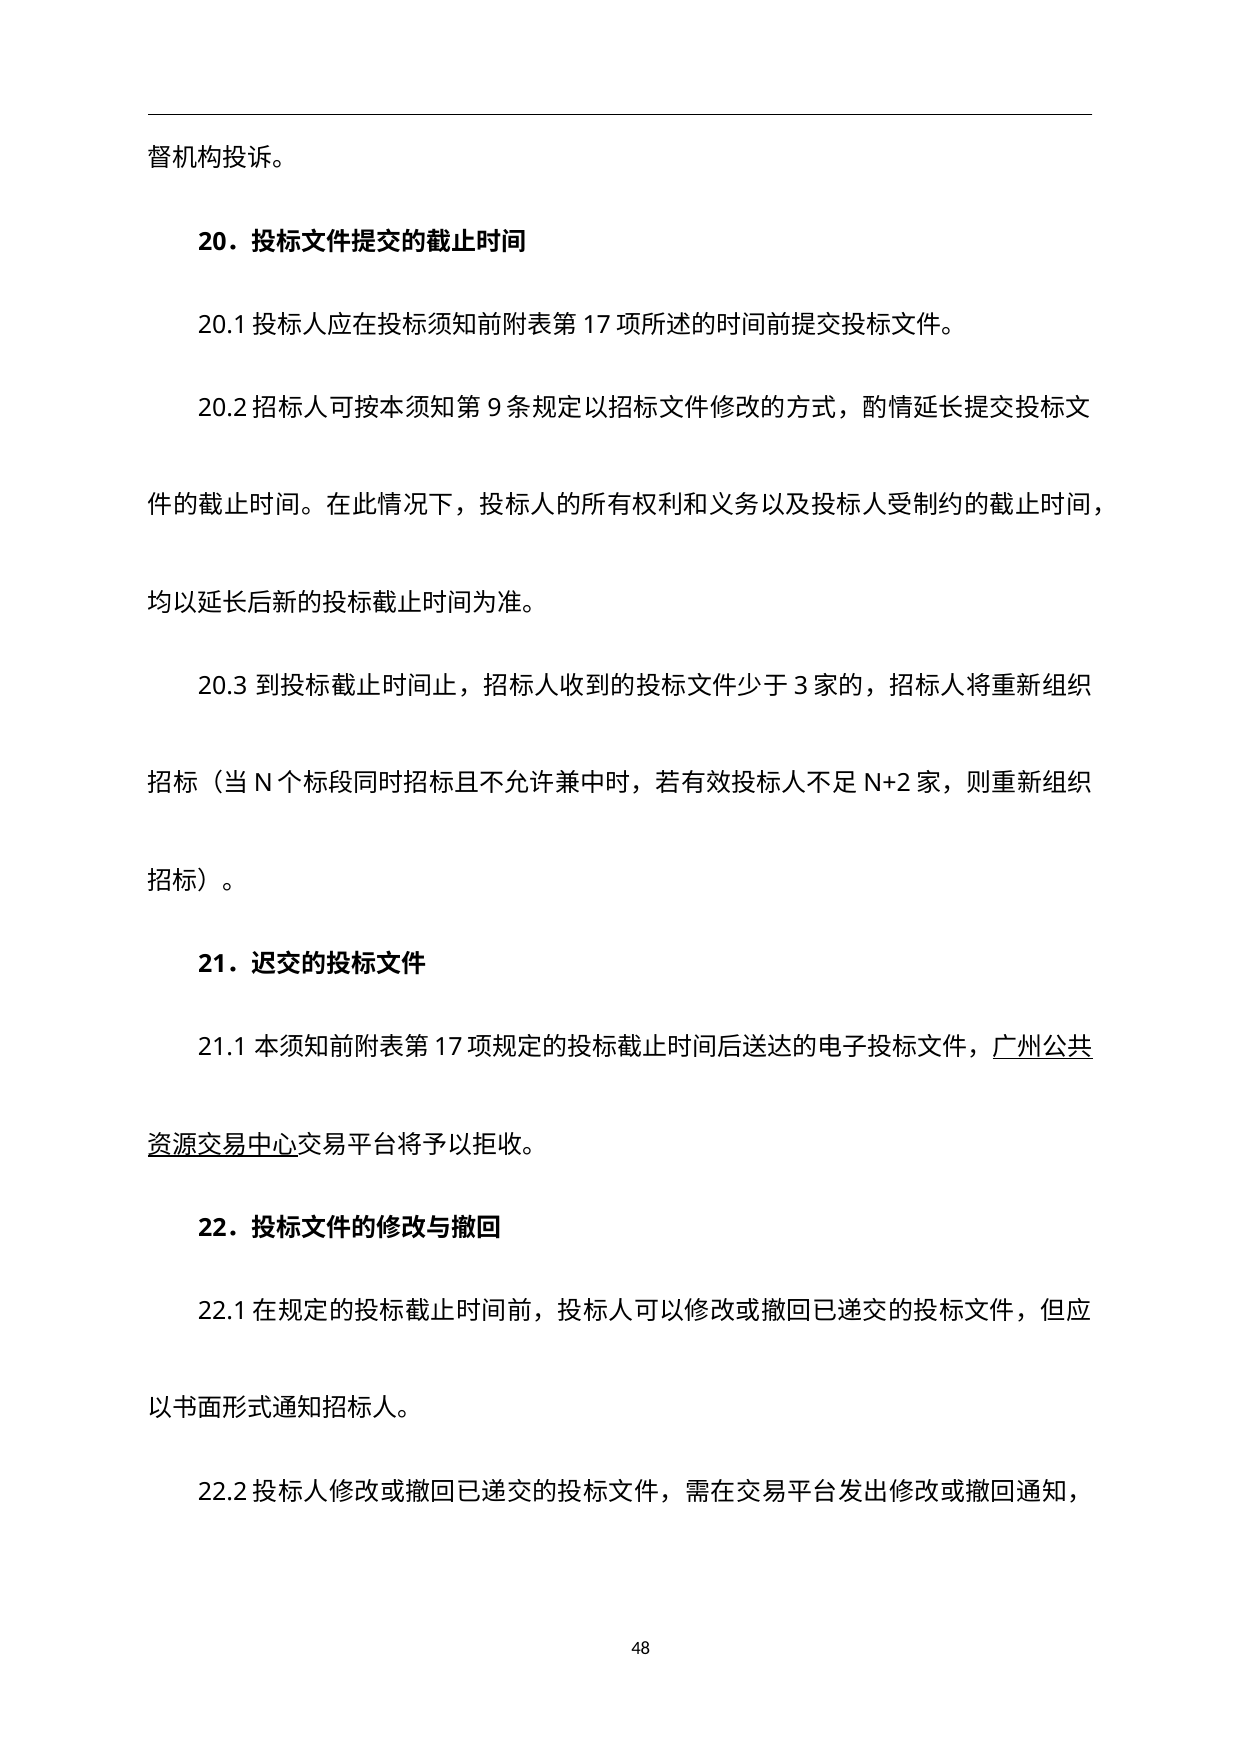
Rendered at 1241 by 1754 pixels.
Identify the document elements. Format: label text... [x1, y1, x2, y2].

text 20．投标文件提交的截止时间 [148, 207, 1092, 272]
text 20.3 到投标截止时间止，招标人收到的投标文件少于3家的，招标人将重新组织招标（当N个标段同时招标且不允许兼中时，若有效投标人不足N+2家，则重新组织招标）。 [148, 651, 1092, 911]
text 22.1在规定的投标截止时间前，投标人可以修改或撤回已递交的投标文件，但应以书面形式通知招标人。 [148, 1276, 1092, 1438]
text 22．投标文件的修改与撤回 [148, 1193, 1092, 1258]
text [148, 123, 1092, 188]
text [148, 1457, 1092, 1522]
text 20.1投标人应在投标须知前附表第17项所述的时间前提交投标文件。 [148, 290, 1092, 355]
text 20.2招标人可按本须知第9条规定以招标文件修改的方式，酌情延长提交投标文件的截止时间。在此情况下，投标人的所有权利和义务以及投标人受制约的截止时间，均以延长后新的投标截止时间为准。 [148, 373, 1092, 633]
text 21.1 本须知前附表第17项规定的投标截止时间后送达的电子投标文件，广州公共资源交易中心交易平台将予以拒收。 [148, 1012, 1092, 1175]
text 21．迟交的投标文件 [148, 929, 1092, 994]
